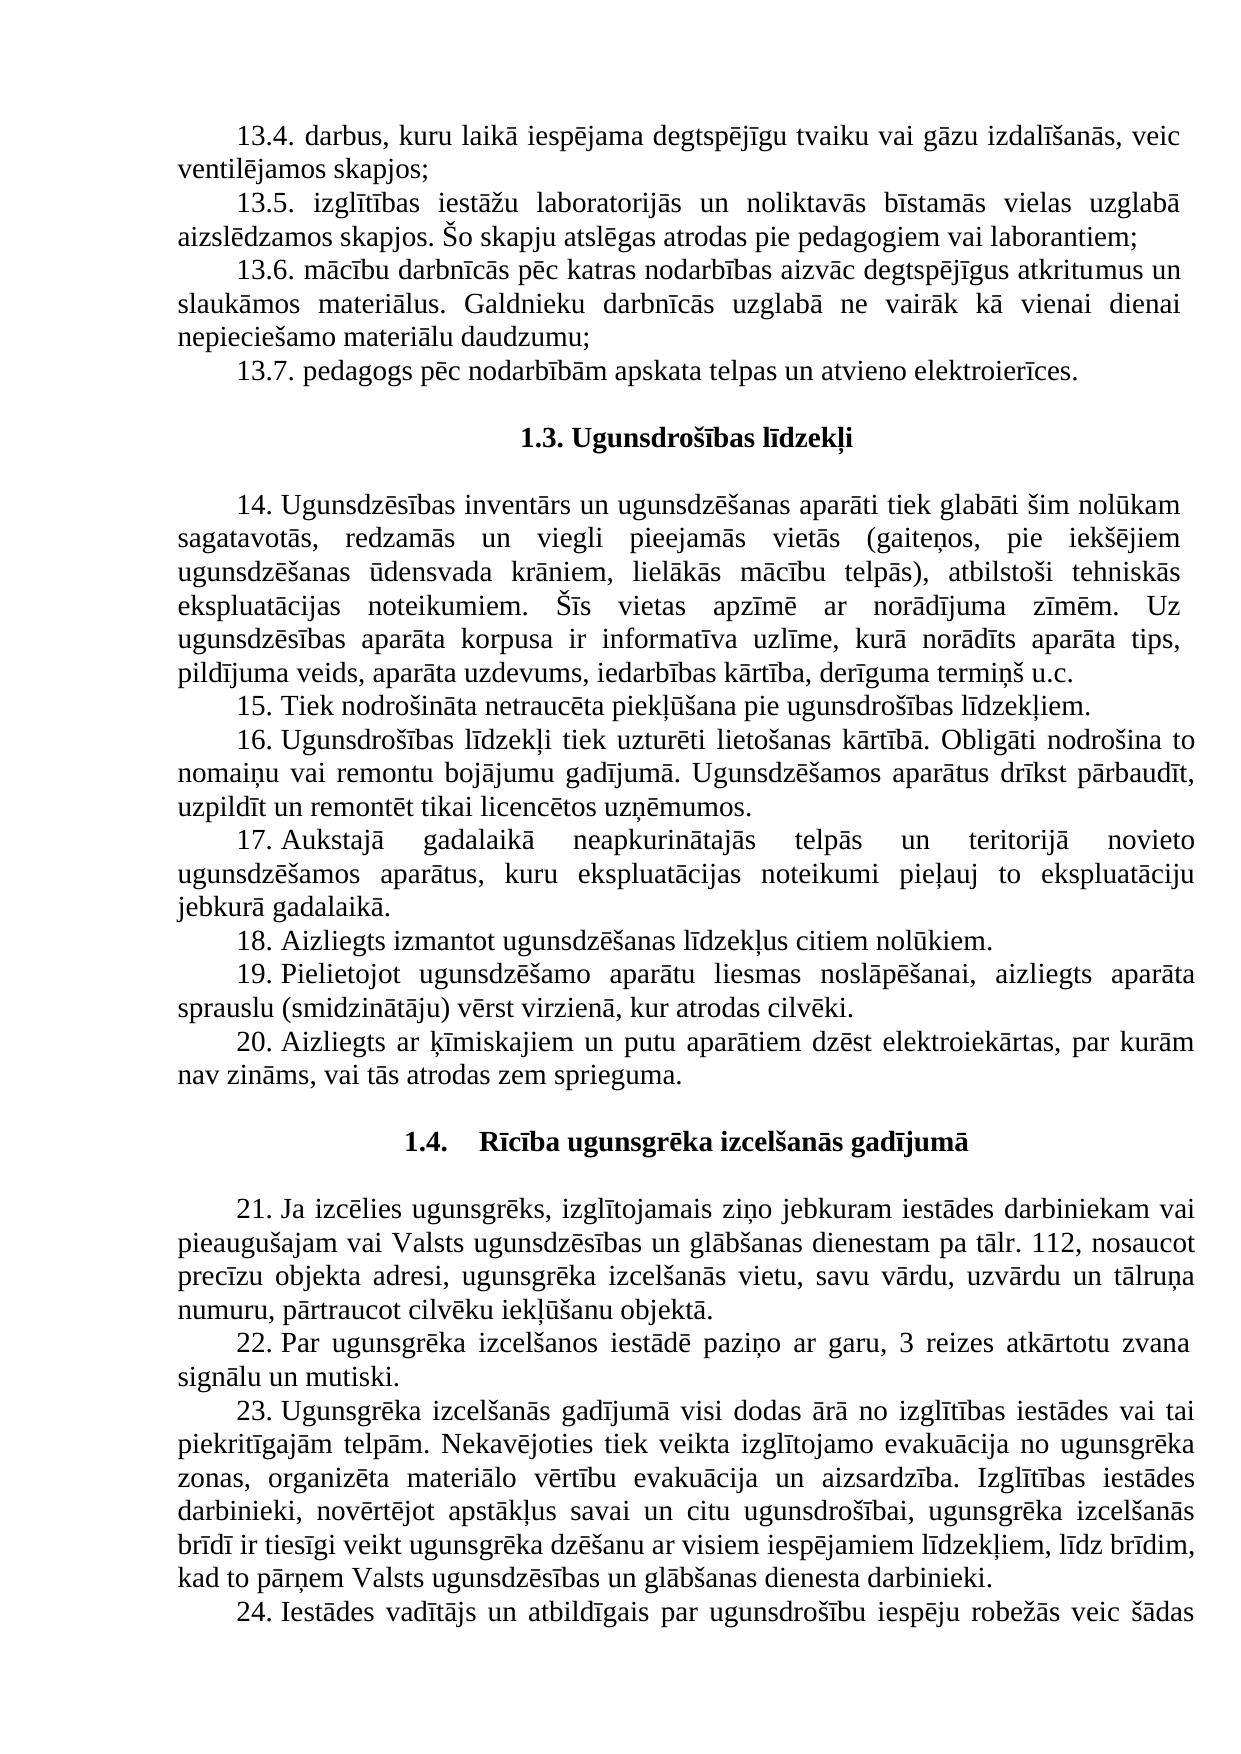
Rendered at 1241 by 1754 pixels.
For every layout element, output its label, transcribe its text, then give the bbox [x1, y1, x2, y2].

list Aizliegts izmantot ugunsdzēšanas līdzekļus citiem nolūkiem. [177, 923, 1196, 957]
text 1.3. Ugunsdrošības līdzekļi [177, 420, 1196, 453]
list Par ugunsgrēka izcelšanos iestādē paziņo ar garu, 3 reizes atkārtotu zvana signālu un mutiski. [177, 1326, 1191, 1393]
list mācību darbnīcās pēc katras nodarbības aizvāc degtspējīgus atkritumus un slaukāmos materiālus. Galdnieku darbnīcās uzglabā ne vairāk kā vienai dienai nepieciešamo materiālu daudzumu; [177, 252, 1181, 353]
list Aizliegts ar ķīmiskajiem un putu aparātiem dzēst elektroiekārtas, par kurām nav zināms, vai tās atrodas zem sprieguma. [177, 1024, 1196, 1091]
list Rīcība ugunsgrēka izcelšanās gadījumā [177, 1124, 1196, 1158]
list Pielietojot ugunsdzēšamo aparātu liesmas noslāpēšanai, aizliegts aparāta sprauslu (smidzinātāju) vērst virzienā, kur atrodas cilvēki. [177, 957, 1196, 1024]
list Ugunsgrēka izcelšanās gadījumā visi dodas ārā no izglītības iestādes vai tai piekritīgajām telpām. Nekavējoties tiek veikta izglītojamo evakuācija no ugunsgrēka zonas, organizēta materiālo vērtību evakuācija un aizsardzība. Izglītības iestādes darbinieki, novērtējot apstākļus savai un citu ugunsdrošībai, ugunsgrēka izcelšanās brīdī ir tiesīgi veikt ugunsgrēka dzēšanu ar visiem iespējamiem līdzekļiem, līdz brīdim, kad to pārņem Valsts ugunsdzēsības un glābšanas dienesta darbinieki. [177, 1393, 1196, 1594]
list darbus, kuru laikā iespējama degtspējīgu tvaiku vai gāzu izdalīšanās, veic ventilējamos skapjos; [177, 118, 1181, 185]
list Ugunsdzēsības inventārs un ugunsdzēšanas aparāti tiek glabāti šim nolūkam sagatavotās, redzamās un viegli pieejamās vietās (gaiteņos, pie iekšējiem ugunsdzēšanas ūdensvada krāniem, lielākās mācību telpās), atbilstoši tehniskās ekspluatācijas noteikumiem. Šīs vietas apzīmē ar norādījuma zīmēm. Uz ugunsdzēsības aparāta korpusa ir informatīva uzlīme, kurā norādīts aparāta tips, pildījuma veids, aparāta uzdevums, iedarbības kārtība, derīguma termiņš u.c. [177, 487, 1181, 688]
list pedagogs pēc nodarbībām apskata telpas un atvieno elektroierīces. [177, 353, 1181, 386]
list Aukstajā gadalaikā neapkurinātajās telpās un teritorijā novieto ugunsdzēšamos aparātus, kuru ekspluatācijas noteikumi pieļauj to ekspluatāciju jebkurā gadalaikā. [177, 822, 1196, 923]
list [177, 1594, 1196, 1627]
list Ugunsdrošības līdzekļi tiek uzturēti lietošanas kārtībā. Obligāti nodrošina to nomaiņu vai remontu bojājumu gadījumā. Ugunsdzēšamos aparātus drīkst pārbaudīt, uzpildīt un remontēt tikai licencētos uzņēmumos. [177, 722, 1196, 822]
list izglītības iestāžu laboratorijās un noliktavās bīstamās vielas uzglabā aizslēdzamos skapjos. Šo skapju atslēgas atrodas pie pedagogiem vai laborantiem; [177, 185, 1181, 252]
list Tiek nodrošināta netraucēta piekļūšana pie ugunsdrošības līdzekļiem. [177, 688, 1196, 722]
list Ja izcēlies ugunsgrēks, izglītojamais ziņo jebkuram iestādes darbiniekam vai pieaugušajam vai Valsts ugunsdzēsības un glābšanas dienestam pa tālr. 112, nosaucot precīzu objekta adresi, ugunsgrēka izcelšanās vietu, savu vārdu, uzvārdu un tālruņa numuru, pārtraucot cilvēku iekļūšanu objektā. [177, 1191, 1196, 1326]
